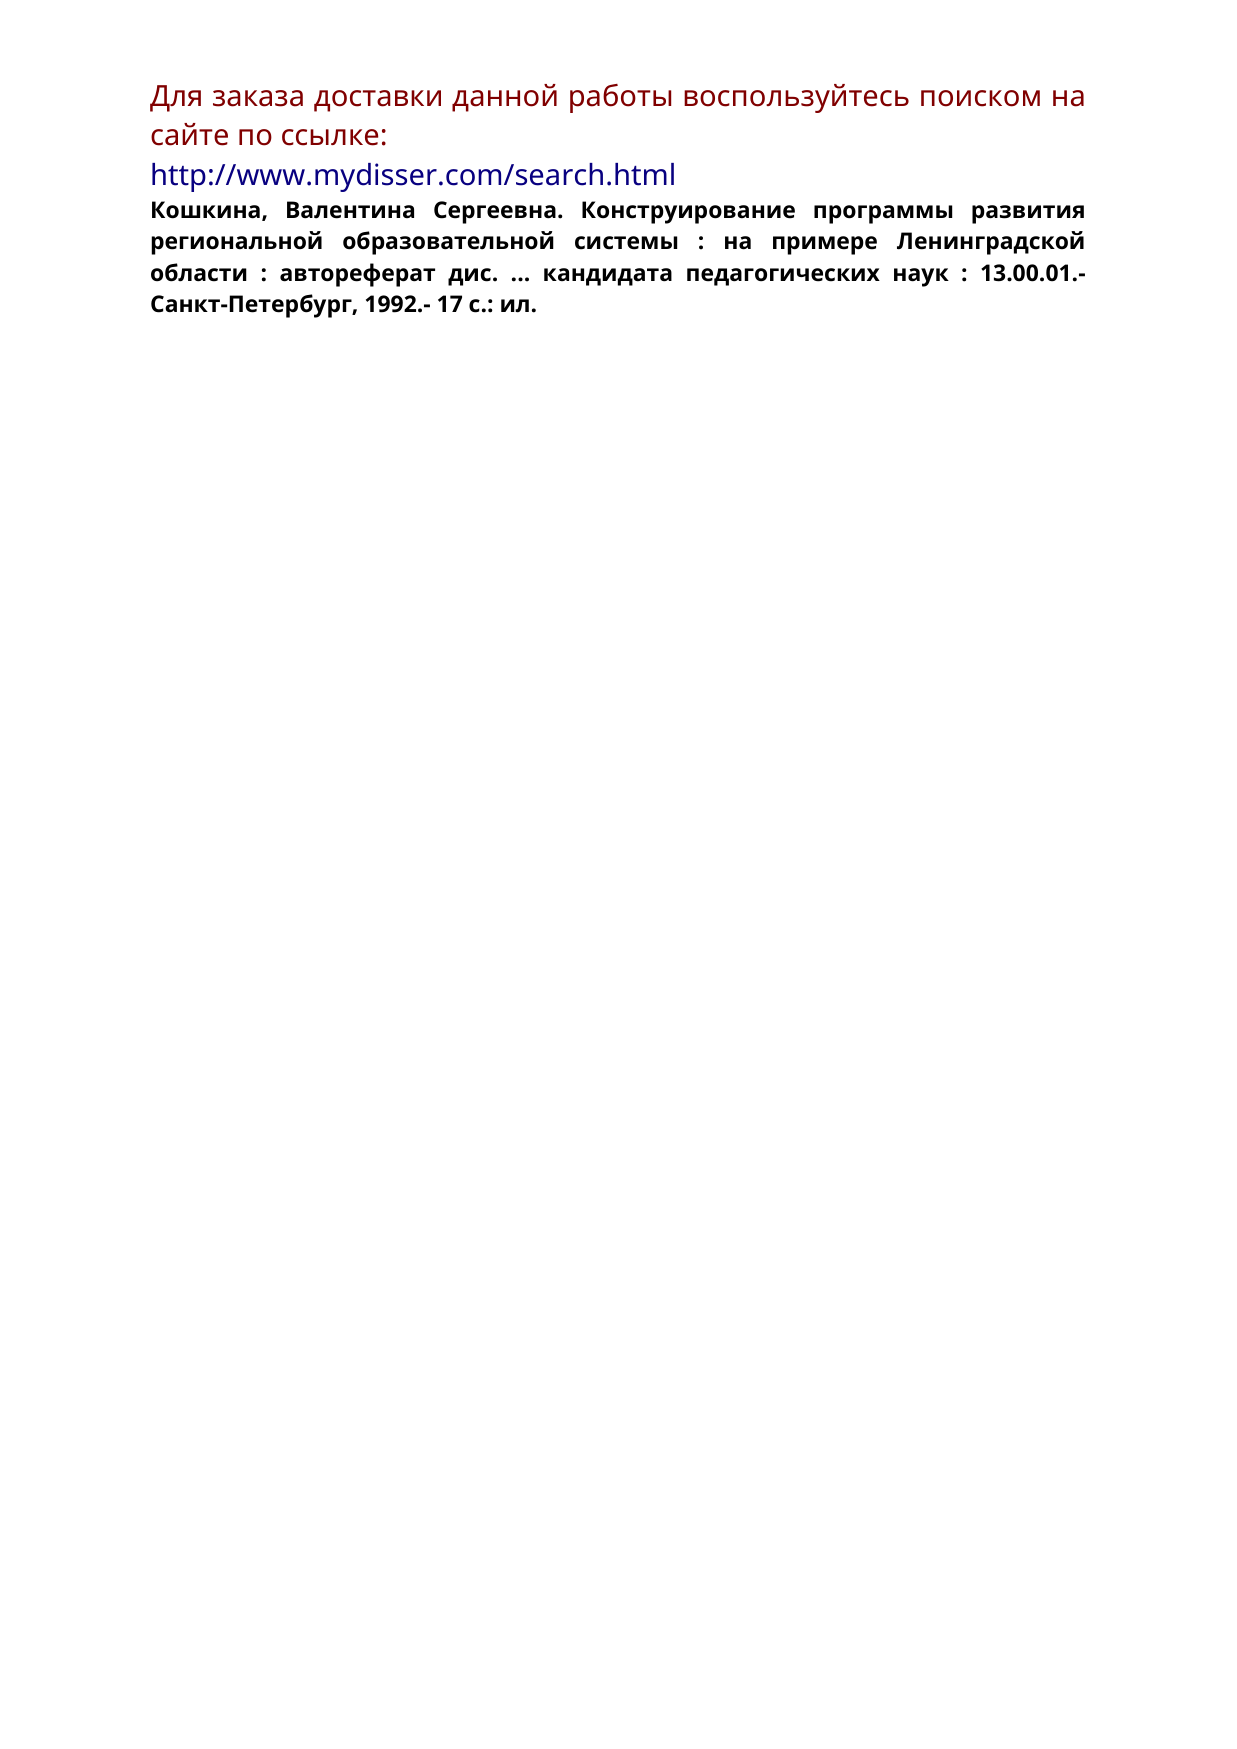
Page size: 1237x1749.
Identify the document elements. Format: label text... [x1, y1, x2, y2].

text Кошкина, Валентина Сергеевна. Конструирование программы развития региональной образовательной системы : на примере Ленинградской области : автореферат дис. ... кандидата педагогических наук : 13.00.01.- Санкт-Петербург, 1992.- 17 с.: ил. [150, 194, 1086, 319]
